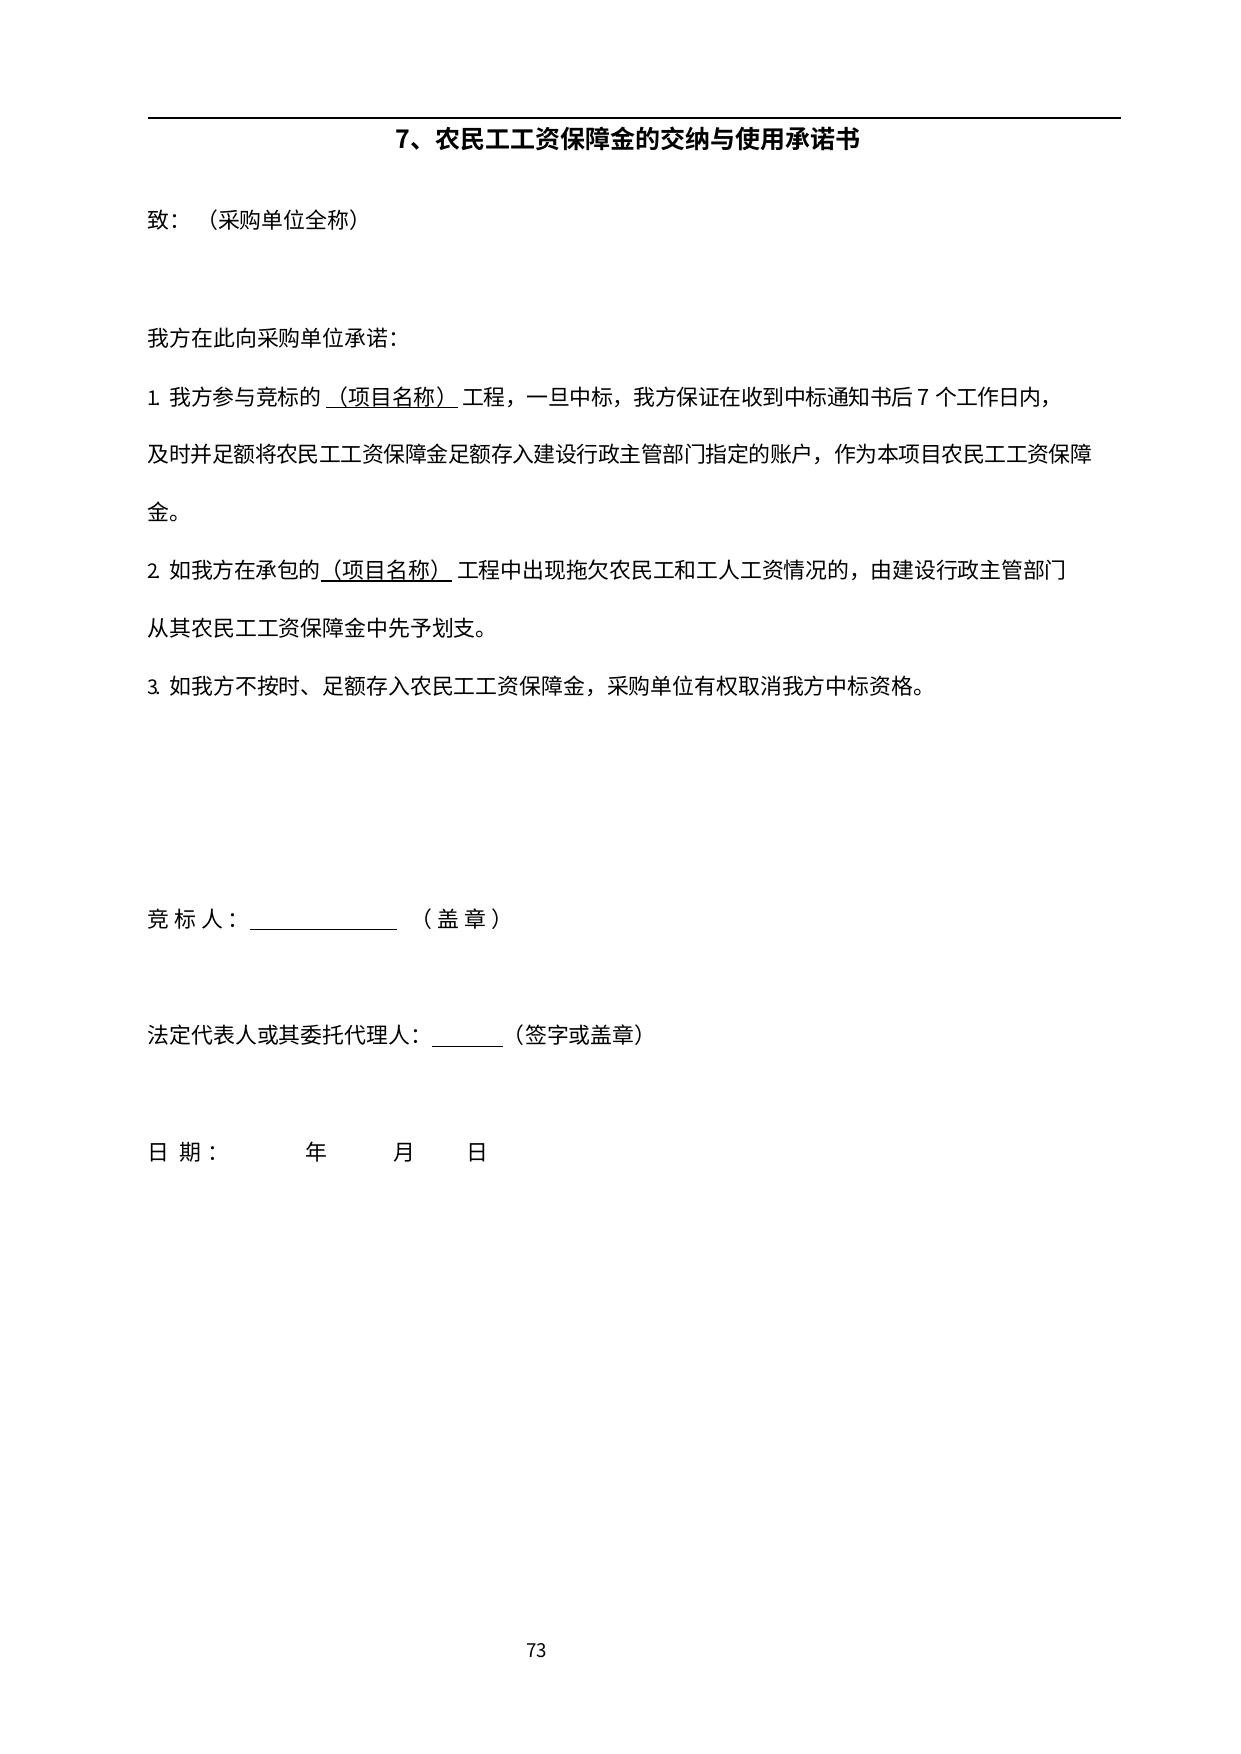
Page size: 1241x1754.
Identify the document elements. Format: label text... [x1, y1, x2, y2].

text 法定代表人或其委托代理人： （签字或盖章） [147, 1018, 1240, 1050]
list 我方参与竞标的 （项目名称） 工程，一旦中标，我方保证在收到中标通知书后 7 个工作日内， [147, 379, 1240, 411]
text 日 期 ： 年 月 日 [147, 1135, 1240, 1167]
text 7、农民工工资保障金的交纳与使用承诺书 [143, 120, 1111, 156]
text 及时并足额将农民工工资保障金足额存入建设行政主管部门指定的账户，作为本项目农民工工资保障金。 [147, 437, 1093, 527]
list 如我方不按时、足额存入农民工工资保障金，采购单位有权取消我方中标资格。 [147, 669, 1240, 700]
text 致： （采购单位全称） [147, 203, 1240, 235]
text 从其农民工工资保障金中先予划支。 [147, 611, 1240, 642]
text 我方在此向采购单位承诺： [147, 321, 1240, 353]
text 竞 标 人 ： （ 盖 章 ） [147, 902, 1240, 933]
list 如我方在承包的（项目名称） 工程中出现拖欠农民工和工人工资情况的，由建设行政主管部门 [147, 553, 1240, 585]
